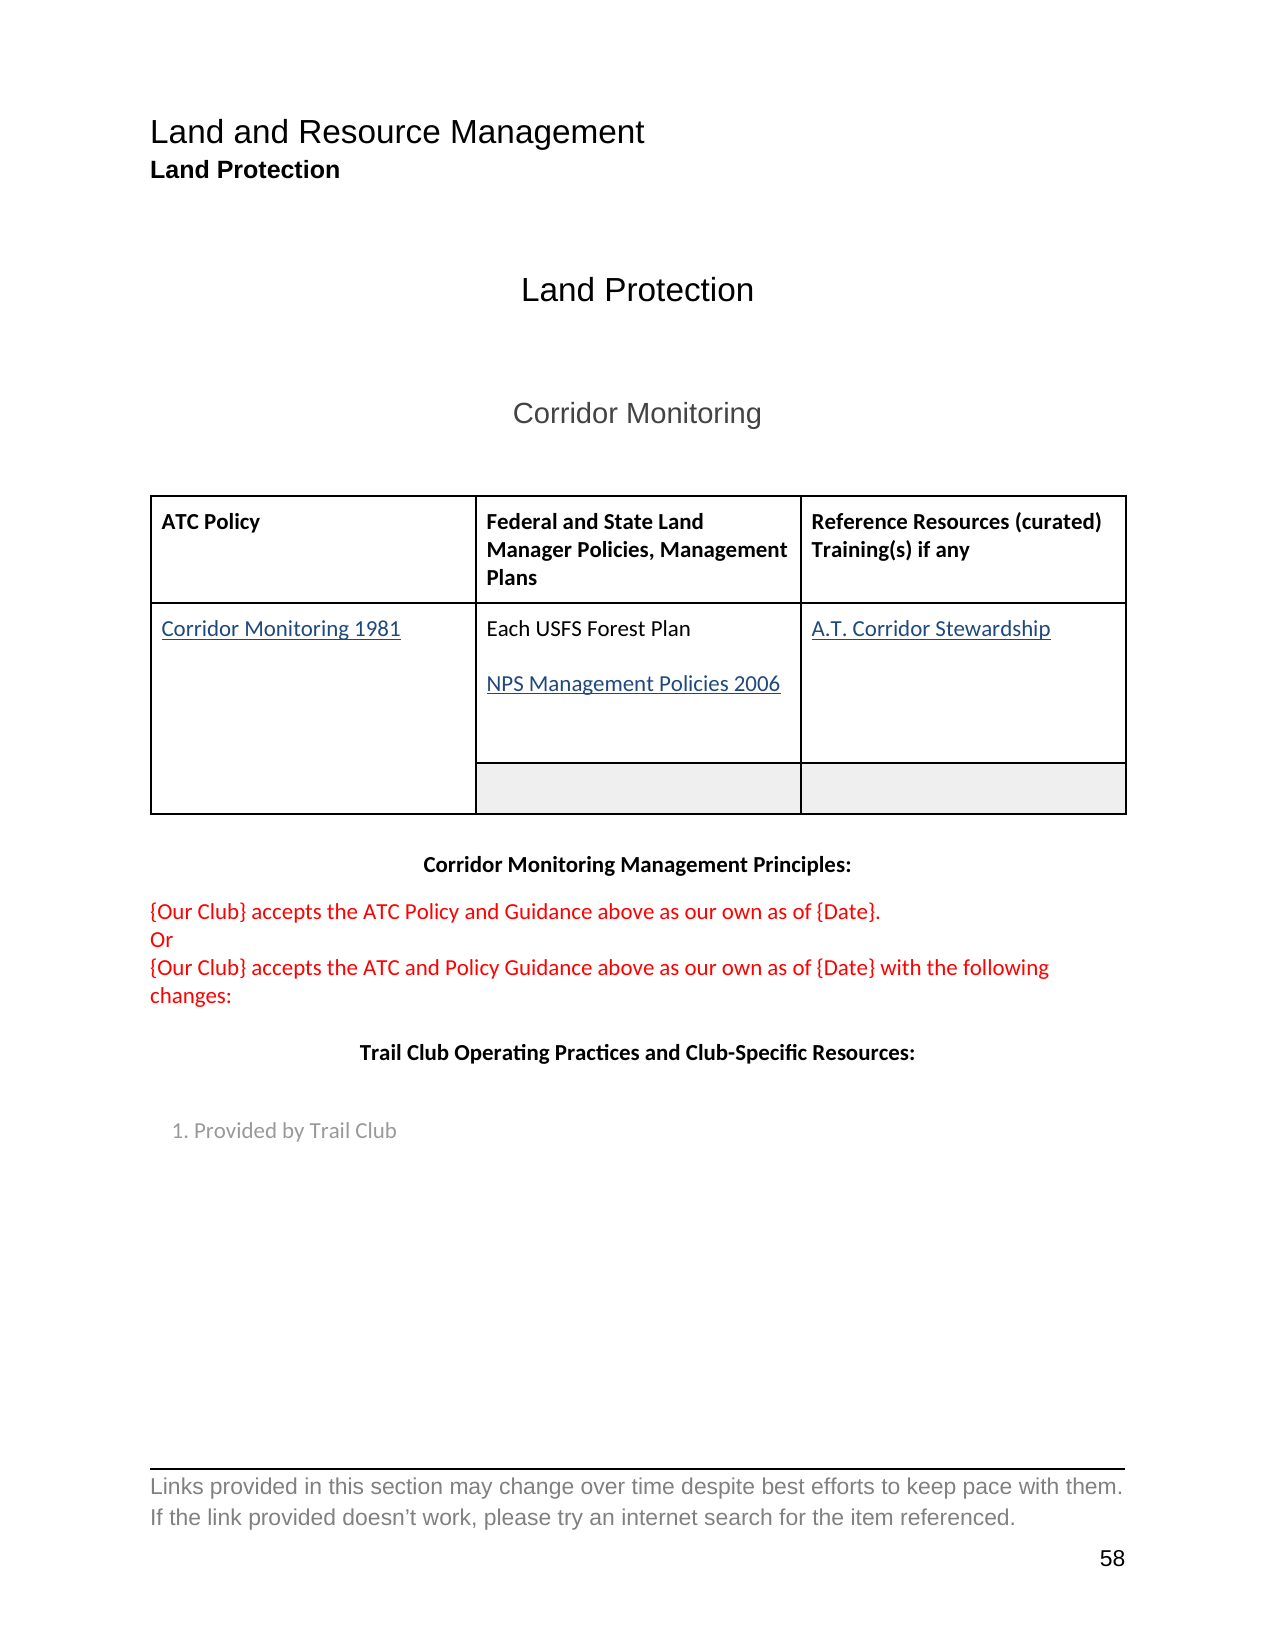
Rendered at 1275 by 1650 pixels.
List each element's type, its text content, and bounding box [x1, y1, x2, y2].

text {Our Club} accepts the ATC Policy and Guidance above as our own as of {Date}. [150, 897, 1125, 926]
text Trail Club Operating Practices and Club-Specific Resources: [150, 1038, 1125, 1066]
table_cell Corridor Monitoring 1981 [152, 604, 475, 813]
table_header ATC Policy [152, 497, 475, 602]
subtitle Land Protection [150, 270, 1125, 308]
text Or [150, 926, 1125, 953]
table_cell [802, 764, 1125, 813]
table_cell Each USFS Forest Plan NPS Management Policies 2006 [477, 604, 800, 762]
text 1. Provided by Trail Club [171, 1117, 1064, 1144]
text {Our Club} accepts the ATC and Policy Guidance above as our own as of {Date} with the following changes: [150, 953, 1125, 1009]
subtitle Corridor Monitoring [150, 396, 1125, 429]
table_cell A.T. Corridor Stewardship [802, 604, 1125, 762]
table_header Reference Resources (curated) Training(s) if any [802, 497, 1125, 602]
text Corridor Monitoring Management Principles: [150, 851, 1125, 879]
table_cell [477, 764, 800, 813]
table_header Federal and State Land Manager Policies, Management Plans [477, 497, 800, 602]
